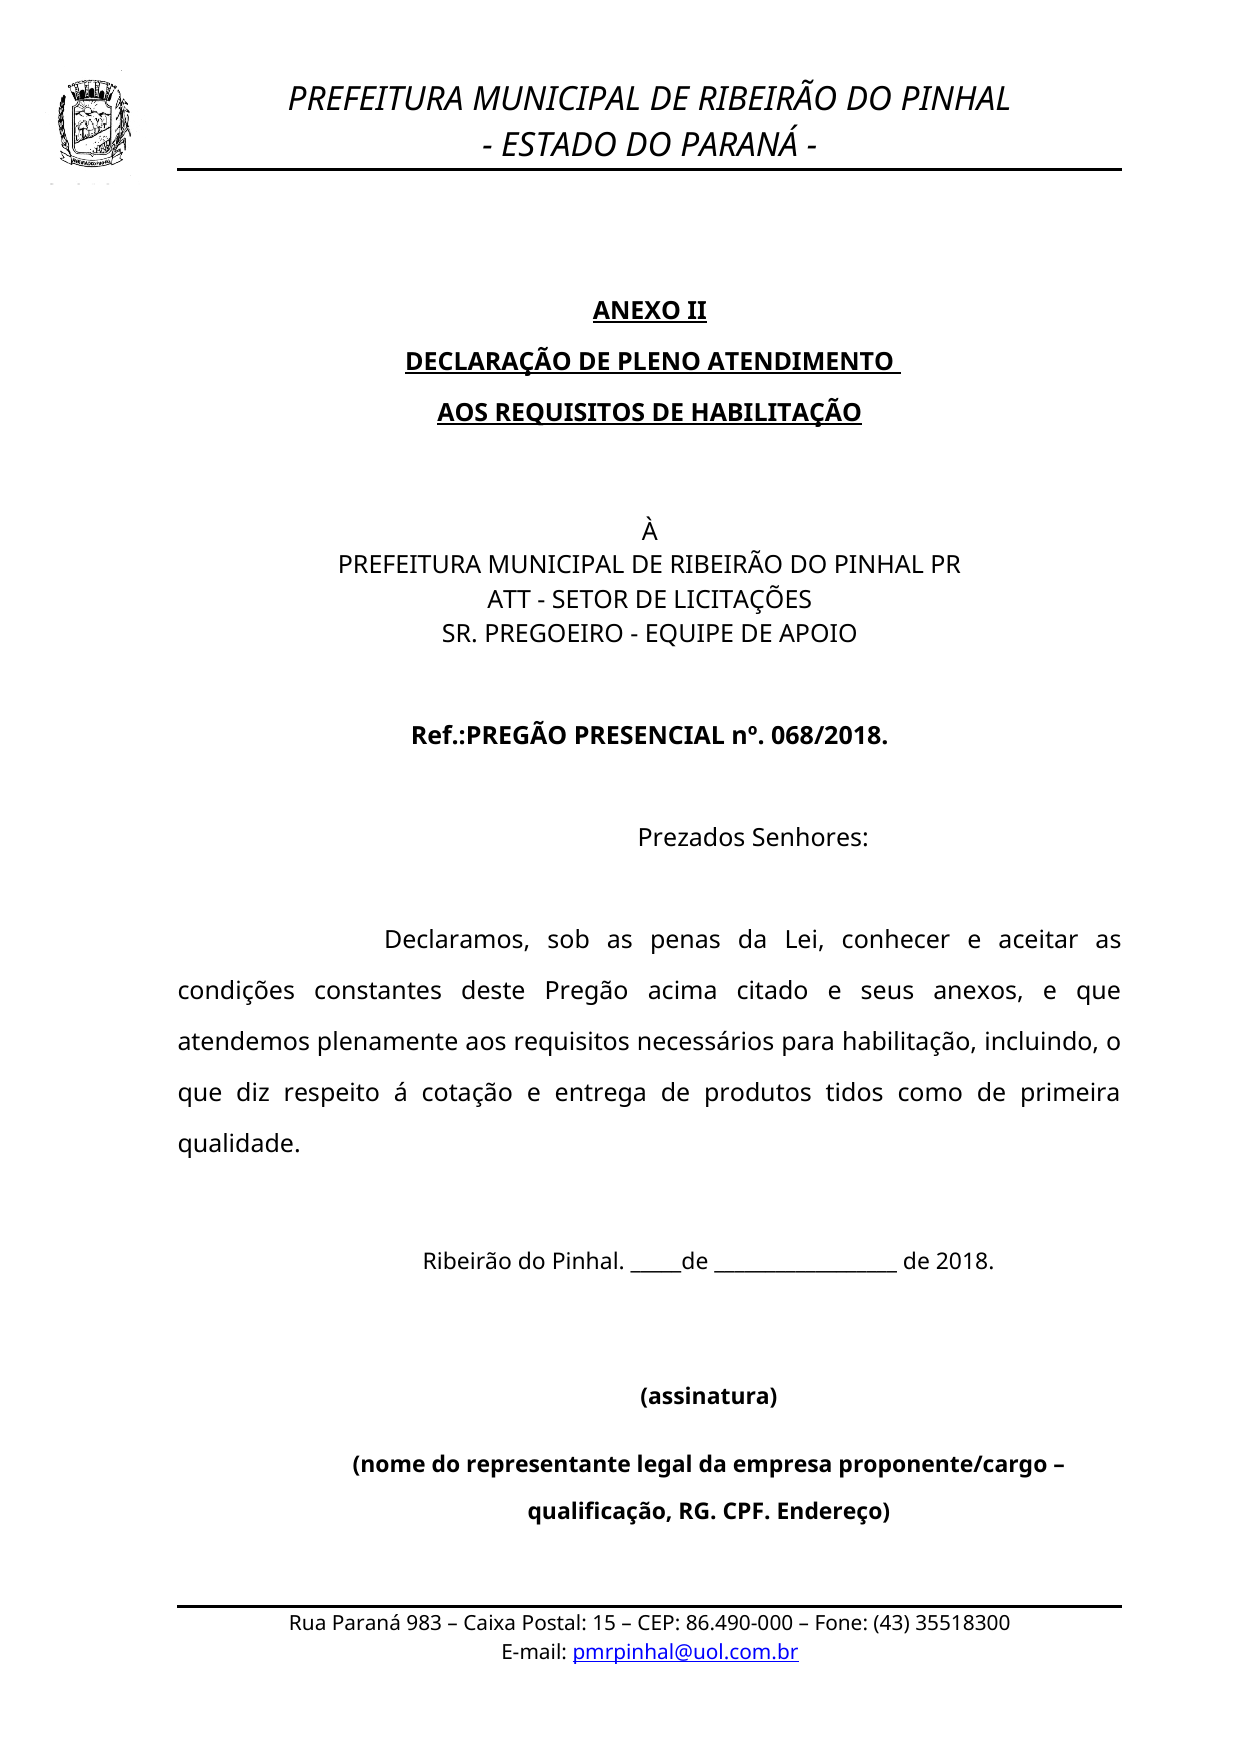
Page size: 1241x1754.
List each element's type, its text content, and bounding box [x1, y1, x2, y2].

text (assinatura) [295, 1380, 1122, 1411]
text Declaramos, sob as penas da Lei, conhecer e aceitar as condições constantes deste Pregão acima citado e seus anexos, e que atendemos plenamente aos requisitos necessários para habilitação, incluindo, o que diz respeito á cotação e entrega de produtos tidos como de primeira qualidade. [177, 922, 1122, 1160]
text (nome do representante legal da empresa proponente/cargo – qualificação, RG. CPF. Endereço) [295, 1448, 1122, 1526]
title AOS REQUISITOS DE HABILITAÇÃO [177, 394, 1122, 428]
text SR. PREGOEIRO - EQUIPE DE APOIO [177, 615, 1122, 649]
text Prezados Senhores: [177, 820, 1122, 854]
text PREFEITURA MUNICIPAL DE RIBEIRÃO DO PINHAL PR [177, 547, 1122, 581]
text Ref.:PREGÃO PRESENCIAL nº. 068/2018. [177, 717, 1122, 752]
text ATT - SETOR DE LICITAÇÕES [177, 581, 1122, 615]
text Ribeirão do Pinhal. _____de __________________ de 2018. [295, 1245, 1122, 1276]
text À [177, 513, 1122, 547]
title DECLARAÇÃO DE PLENO ATENDIMENTO [177, 343, 1122, 377]
picture [44, 65, 147, 185]
title ANEXO II [177, 292, 1122, 326]
